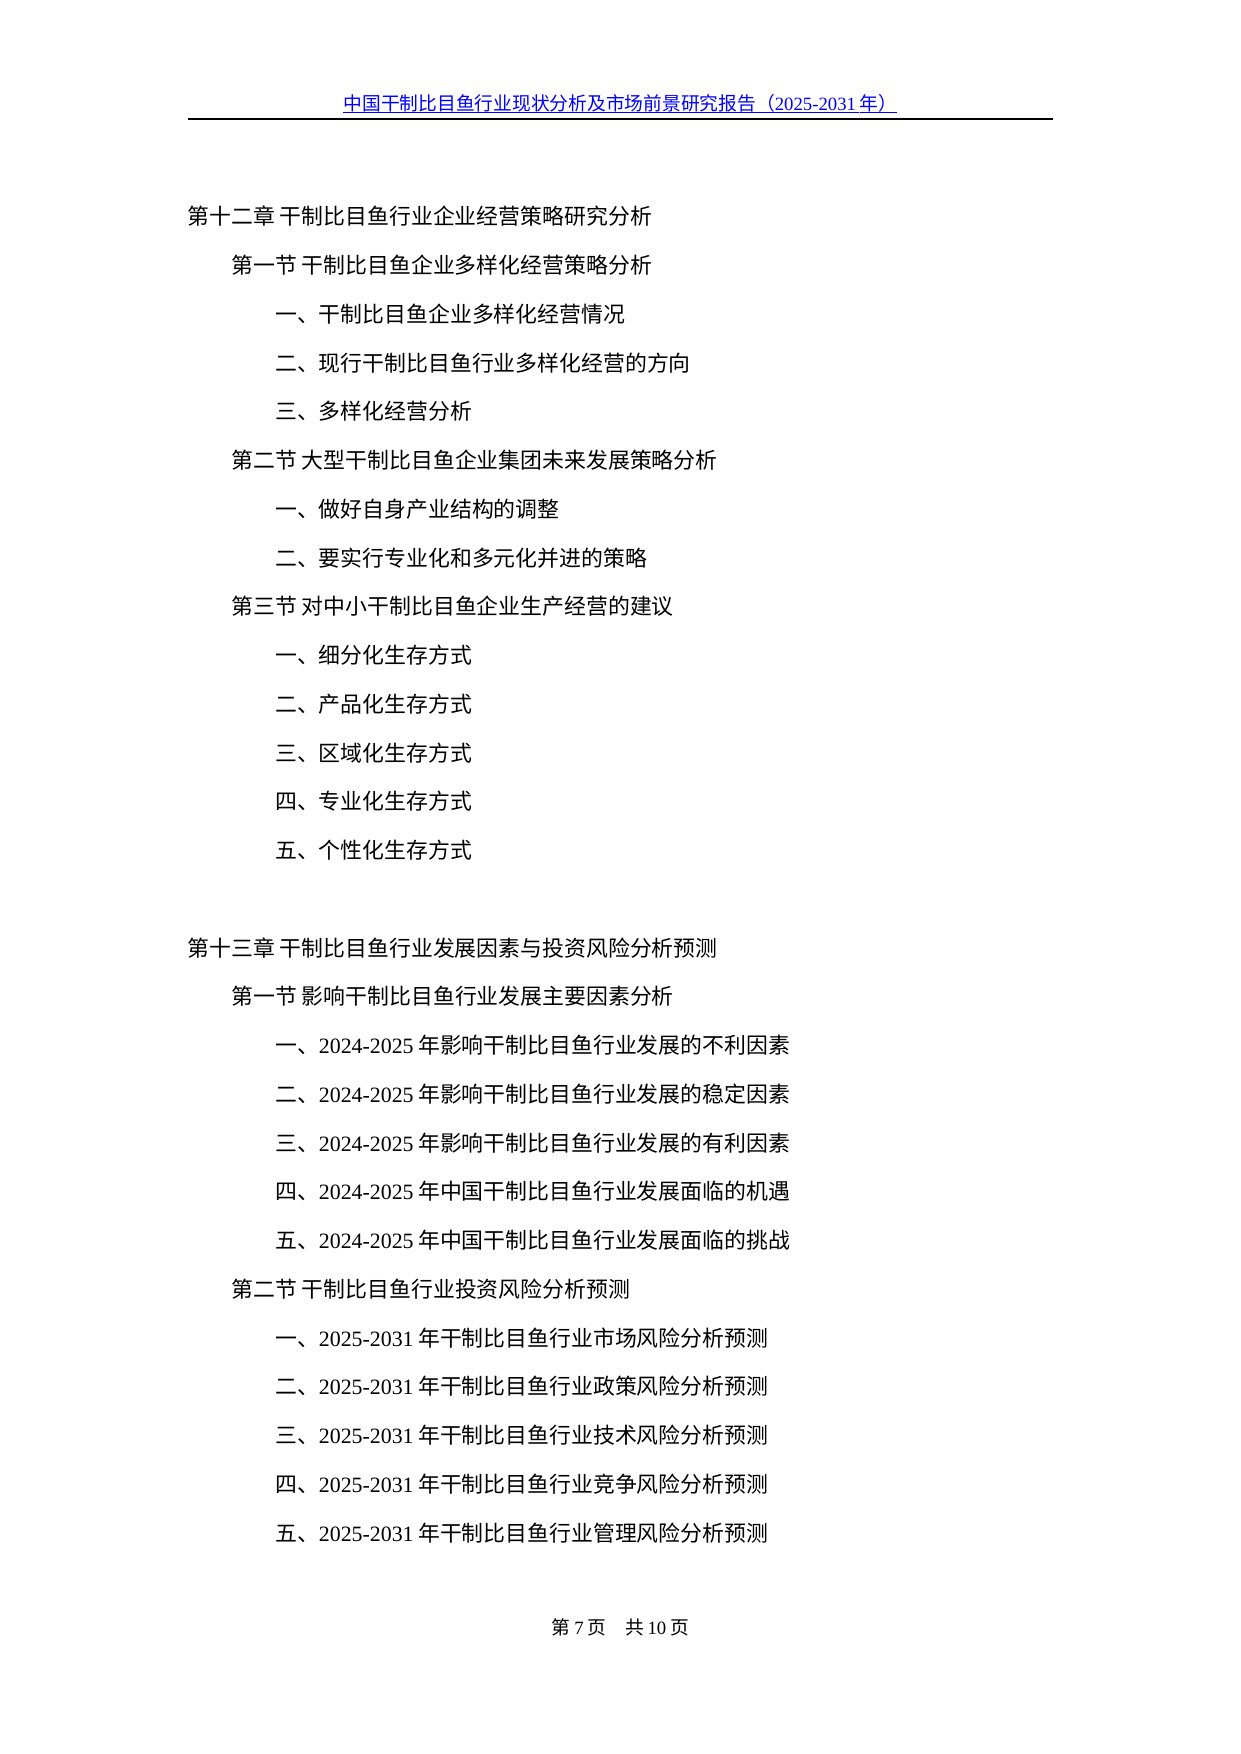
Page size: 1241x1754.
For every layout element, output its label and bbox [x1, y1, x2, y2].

text [187, 150, 1053, 1548]
